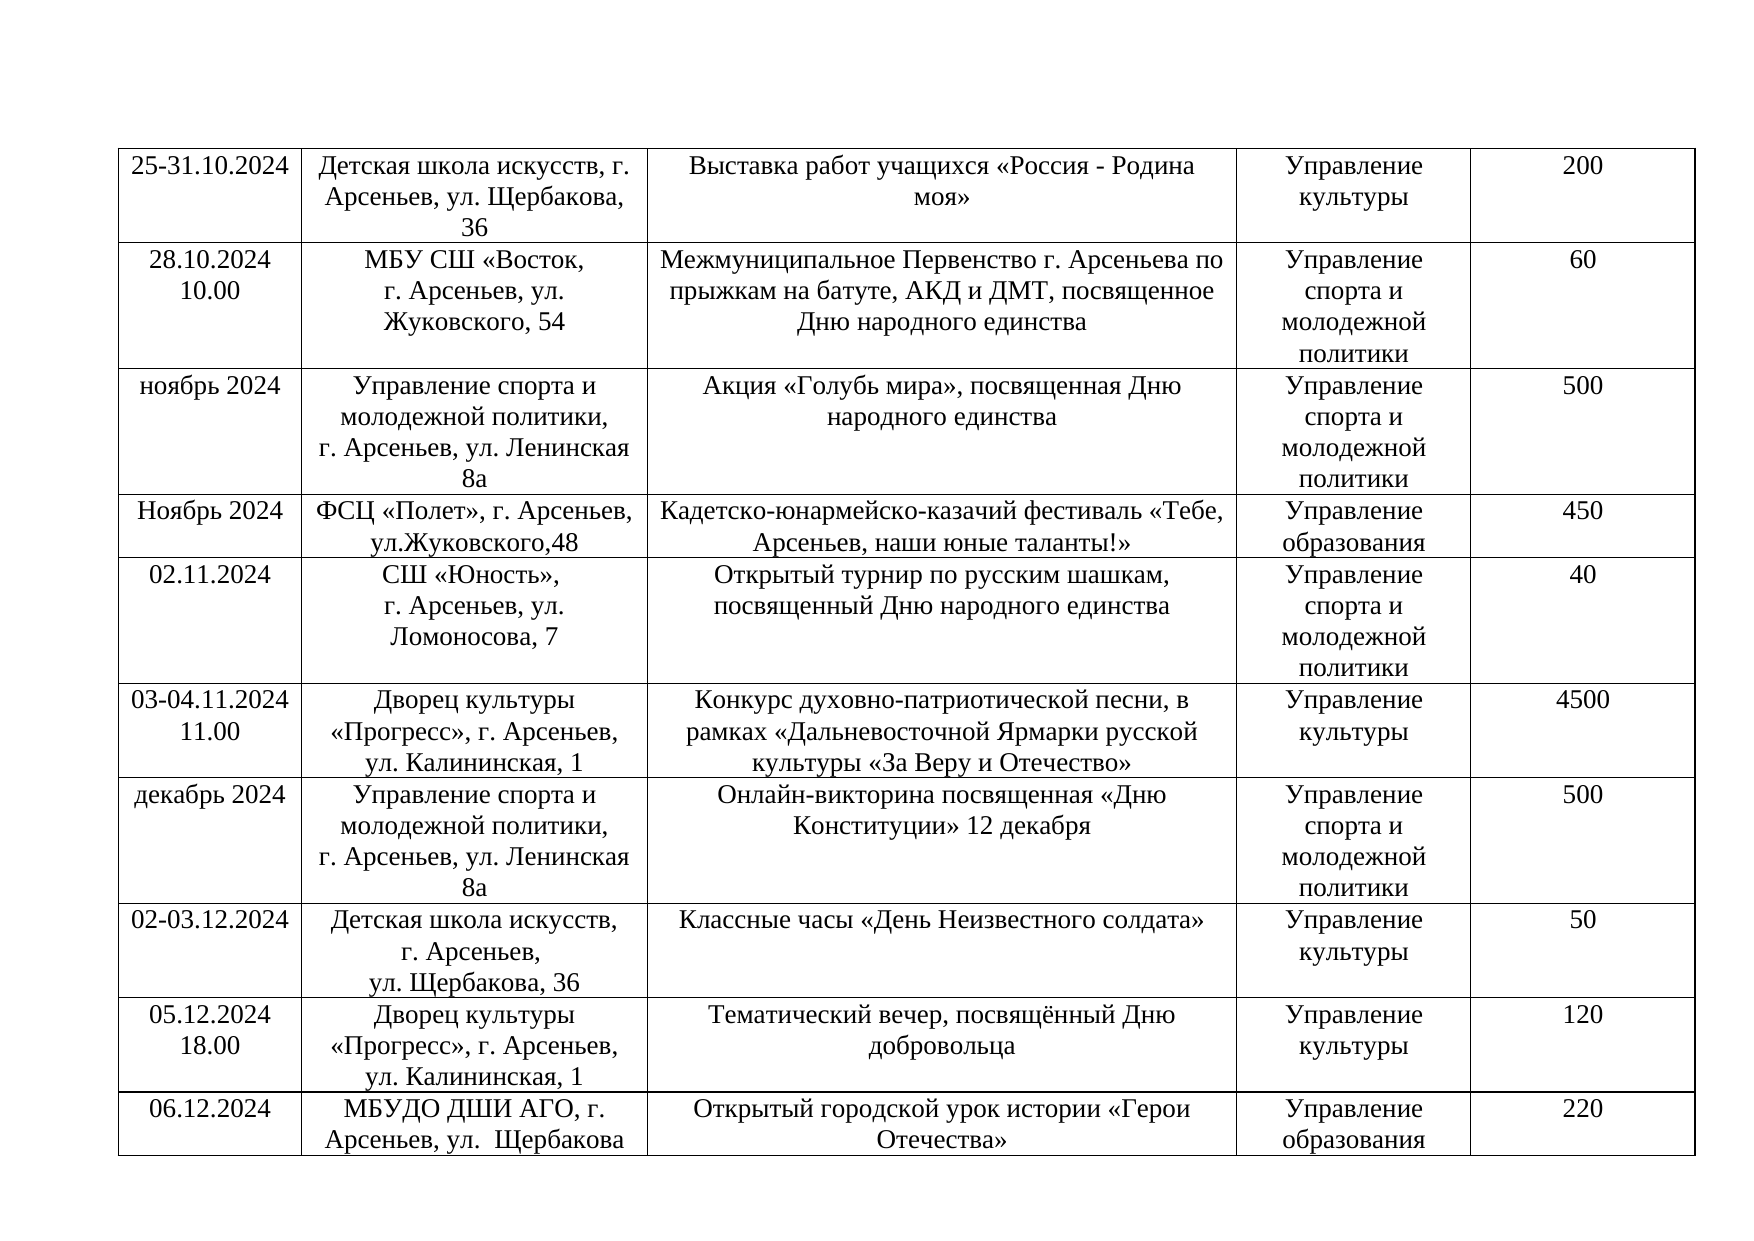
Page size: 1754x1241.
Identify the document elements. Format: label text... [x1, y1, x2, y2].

table_cell Управление спорта и молодежной политики, г. Арсеньев, ул. Ленинская 8а [302, 778, 647, 902]
table_cell Классные часы «День Неизвестного солдата» [648, 904, 1236, 997]
table_cell МБУ СШ «Восток, г. Арсеньев, ул. Жуковского, 54 [302, 243, 647, 368]
table_cell 05.12.2024 18.00 [119, 998, 301, 1091]
table_cell 02.11.2024 [119, 558, 301, 682]
table_cell Тематический вечер, посвящённый Дню добровольца [648, 998, 1236, 1091]
table_cell Управление спорта и молодежной политики [1237, 558, 1470, 682]
table_cell Конкурс духовно-патриотической песни, в рамках «Дальневосточной Ярмарки русской культуры «За Веру и Отечество» [648, 684, 1236, 777]
table_cell 120 [1471, 998, 1694, 1091]
table_cell 40 [1471, 558, 1694, 682]
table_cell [648, 1093, 1236, 1155]
table_cell 06.12.2024 [119, 1093, 301, 1155]
table_cell ноябрь 2024 [119, 369, 301, 493]
table_cell Выставка работ учащихся «Россия - Родина моя» [648, 149, 1236, 242]
table_cell 25-31.10.2024 [119, 149, 301, 242]
table_cell Управление культуры [1237, 684, 1470, 777]
table_cell ФСЦ «Полет», г. Арсеньев, ул.Жуковского,48 [302, 495, 647, 557]
table_cell 28.10.2024 10.00 [119, 243, 301, 368]
table_cell Ноябрь 2024 [119, 495, 301, 557]
table_cell Управление культуры [1237, 149, 1470, 242]
table_cell Онлайн-викторина посвященная «Дню Конституции» 12 декабря [648, 778, 1236, 902]
table_cell Управление спорта и молодежной политики [1237, 369, 1470, 493]
table_cell 450 [1471, 495, 1694, 557]
table_cell Детская школа искусств, г. Арсеньев, ул. Щербакова, 36 [302, 149, 647, 242]
table_cell 500 [1471, 369, 1694, 493]
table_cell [1237, 1093, 1470, 1155]
table_cell 50 [1471, 904, 1694, 997]
table_cell Кадетско-юнармейско-казачий фестиваль «Тебе, Арсеньев, наши юные таланты!» [648, 495, 1236, 557]
table_cell СШ «Юность», г. Арсеньев, ул. Ломоносова, 7 [302, 558, 647, 682]
table_cell Открытый турнир по русским шашкам, посвященный Дню народного единства [648, 558, 1236, 682]
table_cell 60 [1471, 243, 1694, 368]
table_cell декабрь 2024 [119, 778, 301, 902]
table_cell 02-03.12.2024 [119, 904, 301, 997]
table_cell 4500 [1471, 684, 1694, 777]
table_cell Акция «Голубь мира», посвященная Дню народного единства [648, 369, 1236, 493]
table_cell Управление культуры [1237, 904, 1470, 997]
table_cell 03-04.11.2024 11.00 [119, 684, 301, 777]
table_cell 500 [1471, 778, 1694, 902]
table_cell Управление спорта и молодежной политики [1237, 778, 1470, 902]
table_cell Управление спорта и молодежной политики [1237, 243, 1470, 368]
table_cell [302, 1093, 647, 1155]
table_cell Дворец культуры «Прогресс», г. Арсеньев, ул. Калининская, 1 [302, 684, 647, 777]
table_cell Детская школа искусств, г. Арсеньев, ул. Щербакова, 36 [302, 904, 647, 997]
table_cell Управление образования [1237, 495, 1470, 557]
table_cell Управление спорта и молодежной политики, г. Арсеньев, ул. Ленинская 8а [302, 369, 647, 493]
table_cell 220 [1471, 1093, 1694, 1155]
table_cell Межмуниципальное Первенство г. Арсеньева по прыжкам на батуте, АКД и ДМТ, посвященное Дню народного единства [648, 243, 1236, 368]
table_cell Управление культуры [1237, 998, 1470, 1091]
table_cell Дворец культуры «Прогресс», г. Арсеньев, ул. Калининская, 1 [302, 998, 647, 1091]
table_cell 200 [1471, 149, 1694, 242]
